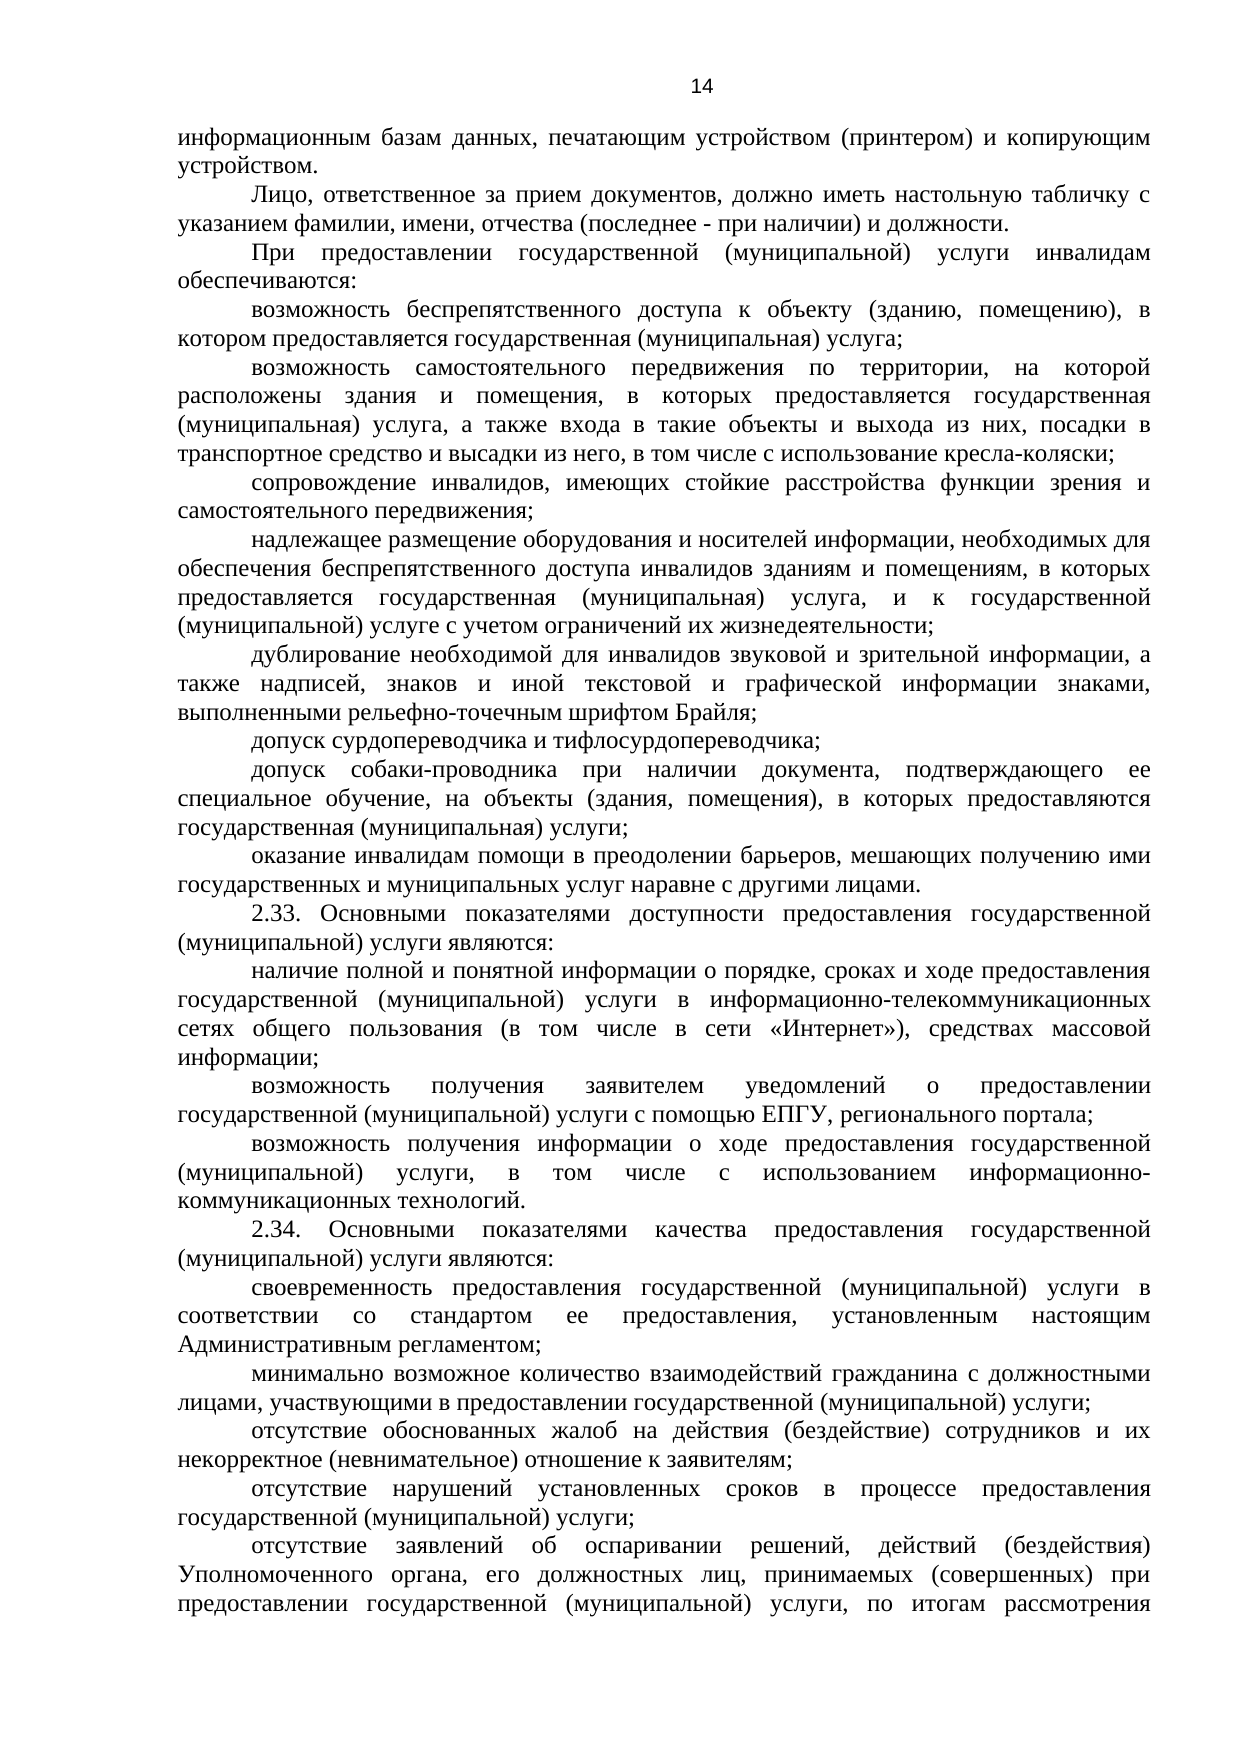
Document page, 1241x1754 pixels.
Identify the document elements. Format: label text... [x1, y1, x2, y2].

text наличие полной и понятной информации о порядке, сроках и ходе предоставления государственной (муниципальной) услуги в информационно-телекоммуникационных сетях общего пользования (в том числе в сети «Интернет»), средствах массовой информации; [177, 956, 1152, 1071]
text допуск собаки-проводника при наличии документа, подтверждающего ее специальное обучение, на объекты (здания, помещения), в которых предоставляются государственная (муниципальная) услуги; [177, 754, 1152, 841]
text минимально возможное количество взаимодействий гражданина с должностными лицами, участвующими в предоставлении государственной (муниципальной) услуги; [177, 1358, 1152, 1416]
text дублирование необходимой для инвалидов звуковой и зрительной информации, а также надписей, знаков и иной текстовой и графической информации знаками, выполненными рельефно-точечным шрифтом Брайля; [177, 639, 1152, 726]
text возможность получения информации о ходе предоставления государственной (муниципальной) услуги, в том числе с использованием информационно-коммуникационных технологий. [177, 1128, 1152, 1214]
text При предоставлении государственной (муниципальной) услуги инвалидам обеспечиваются: [177, 237, 1152, 294]
text отсутствие нарушений установленных сроков в процессе предоставления государственной (муниципальной) услуги; [177, 1473, 1152, 1531]
text возможность самостоятельного передвижения по территории, на которой расположены здания и помещения, в которых предоставляется государственная (муниципальная) услуга, а также входа в такие объекты и выхода из них, посадки в транспортное средство и высадки из него, в том числе с использование кресла-коляски; [177, 352, 1152, 467]
text возможность беспрепятственного доступа к объекту (зданию, помещению), в котором предоставляется государственная (муниципальная) услуга; [177, 294, 1152, 352]
text отсутствие обоснованных жалоб на действия (бездействие) сотрудников и их некорректное (невнимательное) отношение к заявителям; [177, 1416, 1152, 1473]
text допуск сурдопереводчика и тифлосурдопереводчика; [177, 726, 1152, 754]
text 2.33. Основными показателями доступности предоставления государственной (муниципальной) услуги являются: [177, 898, 1152, 956]
text своевременность предоставления государственной (муниципальной) услуги в соответствии со стандартом ее предоставления, установленным настоящим Административным регламентом; [177, 1272, 1152, 1358]
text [177, 122, 1152, 179]
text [177, 1531, 1152, 1617]
text сопровождение инвалидов, имеющих стойкие расстройства функции зрения и самостоятельного передвижения; [177, 467, 1152, 524]
text возможность получения заявителем уведомлений о предоставлении государственной (муниципальной) услуги с помощью ЕПГУ, регионального портала; [177, 1071, 1152, 1128]
text надлежащее размещение оборудования и носителей информации, необходимых для обеспечения беспрепятственного доступа инвалидов зданиям и помещениям, в которых предоставляется государственная (муниципальная) услуга, и к государственной (муниципальной) услуге с учетом ограничений их жизнедеятельности; [177, 524, 1152, 639]
text 2.34. Основными показателями качества предоставления государственной (муниципальной) услуги являются: [177, 1214, 1152, 1272]
text Лицо, ответственное за прием документов, должно иметь настольную табличку с указанием фамилии, имени, отчества (последнее - при наличии) и должности. [177, 179, 1152, 237]
text оказание инвалидам помощи в преодолении барьеров, мешающих получению ими государственных и муниципальных услуг наравне с другими лицами. [177, 841, 1152, 898]
